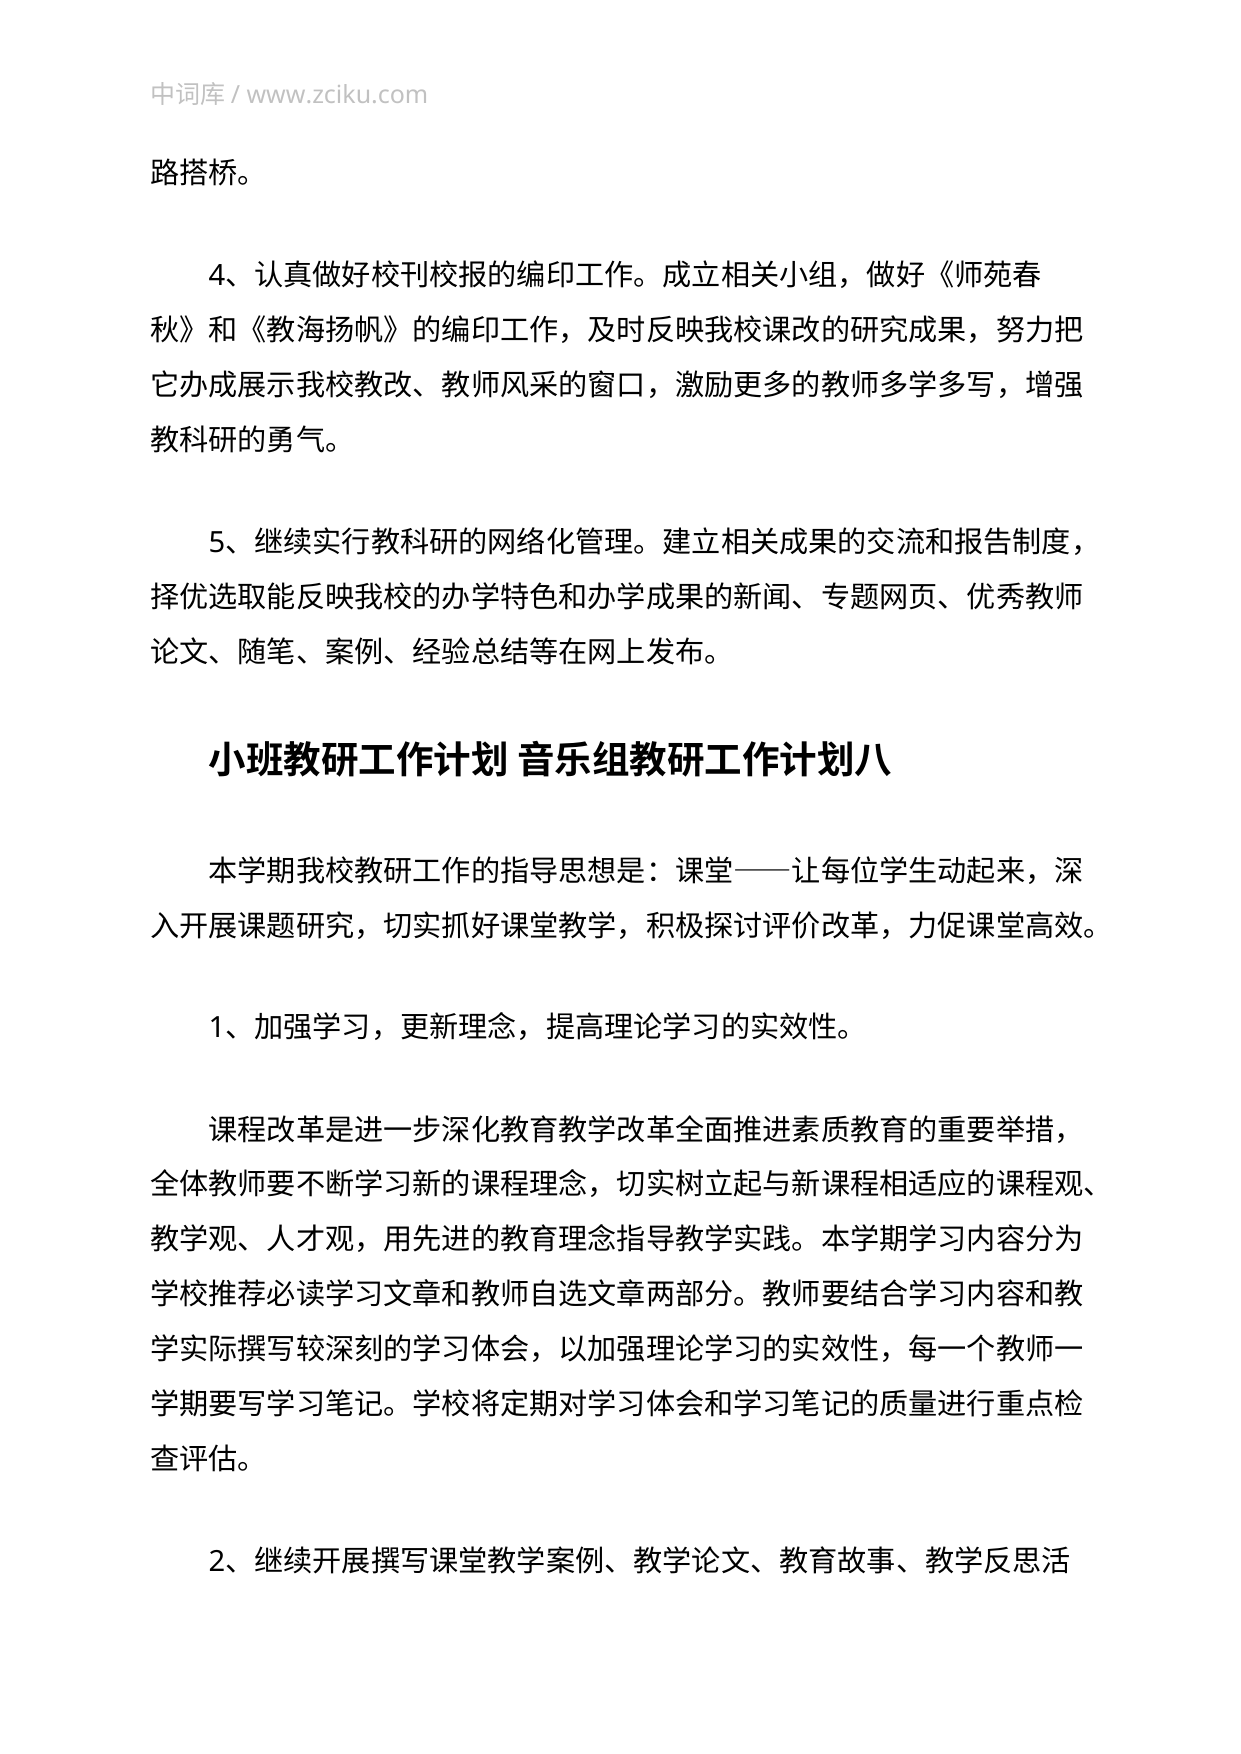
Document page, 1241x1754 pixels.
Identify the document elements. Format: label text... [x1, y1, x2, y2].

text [150, 1537, 1090, 1579]
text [150, 150, 1090, 192]
text 1、加强学习，更新理念，提高理论学习的实效性。 [150, 1004, 1090, 1046]
text 5、继续实行教科研的网络化管理。建立相关成果的交流和报告制度，择优选取能反映我校的办学特色和办学成果的新闻、专题网页、优秀教师论文、随笔、案例、经验总结等在网上发布。 [150, 518, 1090, 671]
text 小班教研工作计划 音乐组教研工作计划八 [150, 730, 1090, 784]
text 4、认真做好校刊校报的编印工作。成立相关小组，做好《师苑春秋》和《教海扬帆》的编印工作，及时反映我校课改的研究成果，努力把它办成展示我校教改、教师风采的窗口，激励更多的教师多学多写，增强教科研的勇气。 [150, 252, 1090, 459]
text 本学期我校教研工作的指导思想是：课堂――让每位学生动起来，深入开展课题研究，切实抓好课堂教学，积极探讨评价改革，力促课堂高效。 [150, 847, 1090, 944]
text 课程改革是进一步深化教育教学改革全面推进素质教育的重要举措，全体教师要不断学习新的课程理念，切实树立起与新课程相适应的课程观、教学观、人才观，用先进的教育理念指导教学实践。本学期学习内容分为学校推荐必读学习文章和教师自选文章两部分。教师要结合学习内容和教学实际撰写较深刻的学习体会，以加强理论学习的实效性，每一个教师一学期要写学习笔记。学校将定期对学习体会和学习笔记的质量进行重点检查评估。 [150, 1106, 1090, 1478]
